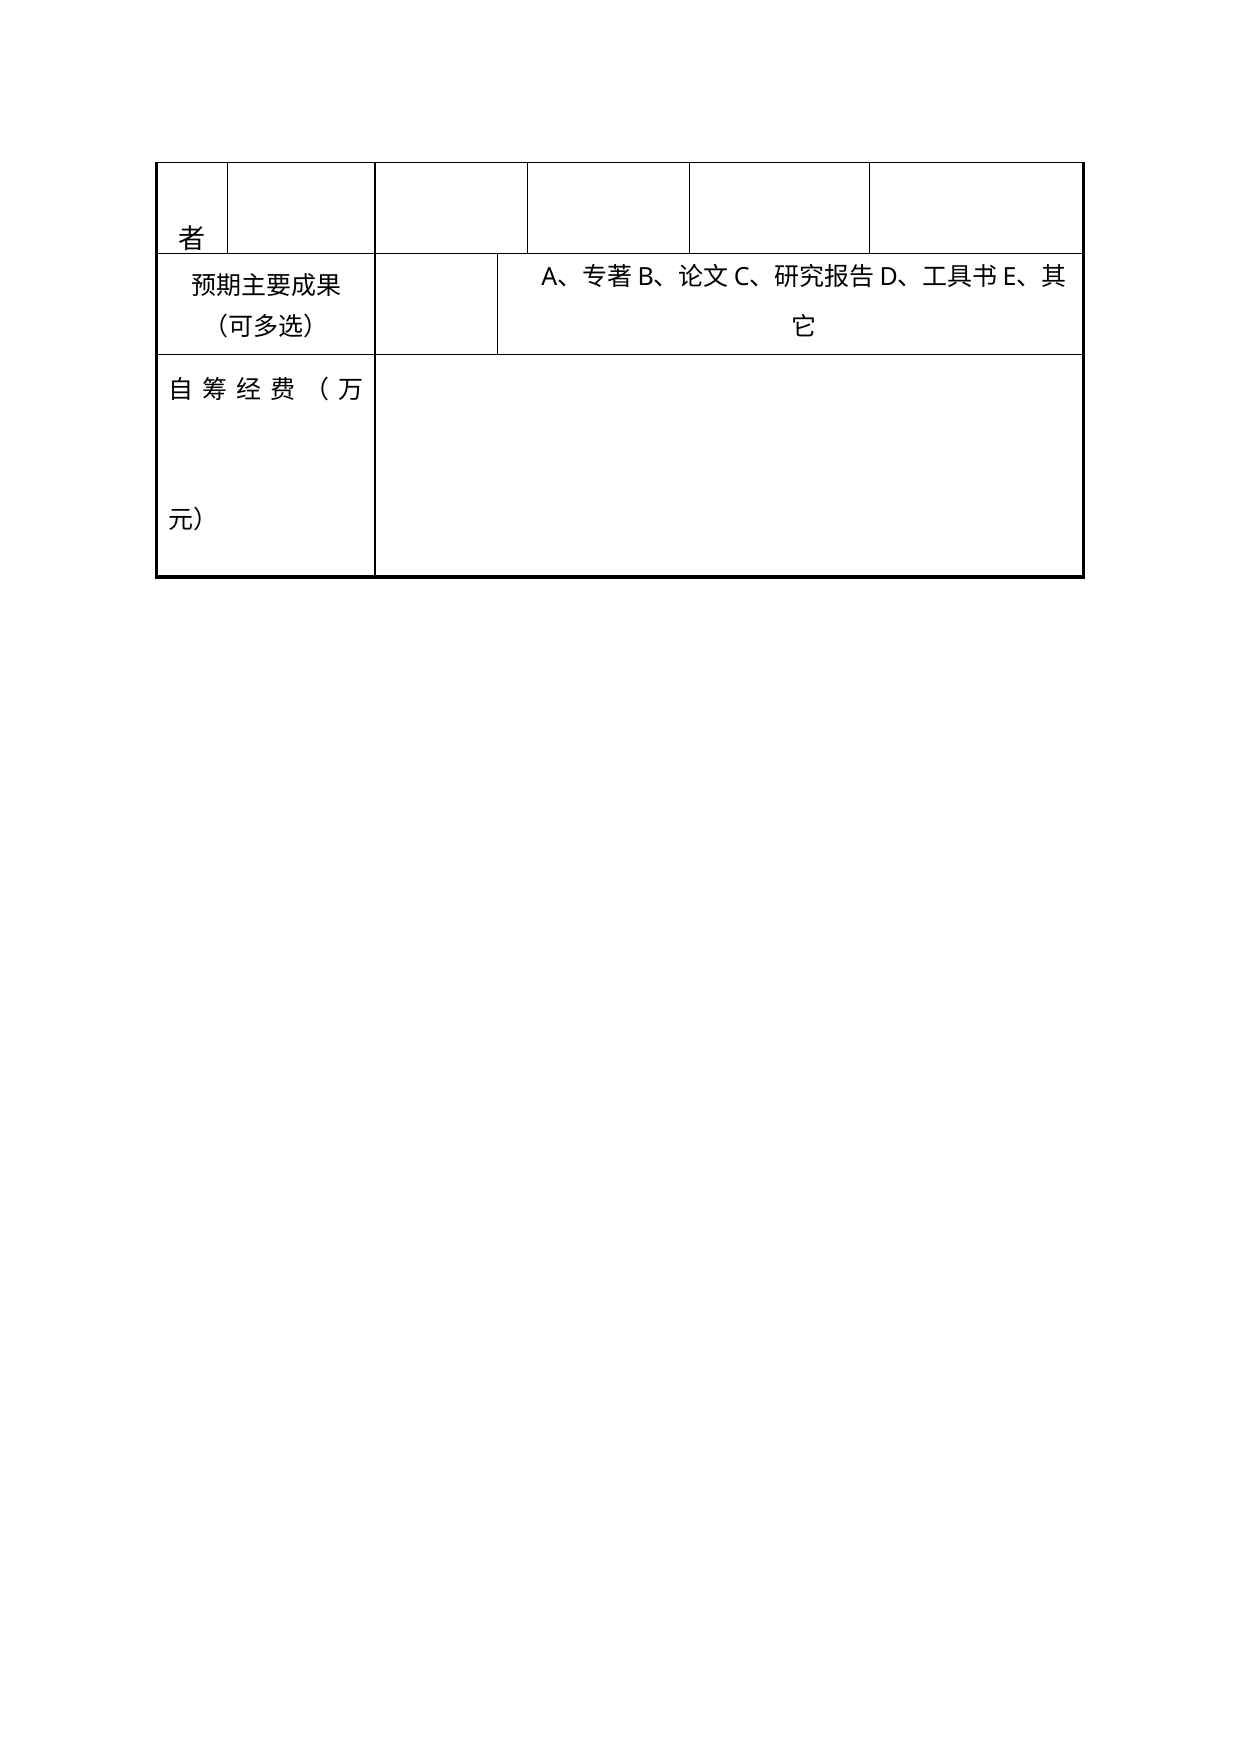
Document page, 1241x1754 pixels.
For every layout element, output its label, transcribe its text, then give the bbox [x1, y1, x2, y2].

table_cell [870, 163, 1082, 253]
table_cell [228, 163, 374, 253]
table_cell [376, 355, 1082, 575]
table_cell A、专著B、论文C、研究报告D、工具书E、其它 [498, 254, 1082, 354]
table_cell [528, 163, 689, 253]
table_cell 自筹经费（万元） [158, 355, 374, 575]
table_cell [376, 254, 497, 354]
table_cell [690, 163, 869, 253]
table_cell [376, 163, 527, 253]
table_cell 预期主要成果 （可多选） [158, 254, 374, 354]
